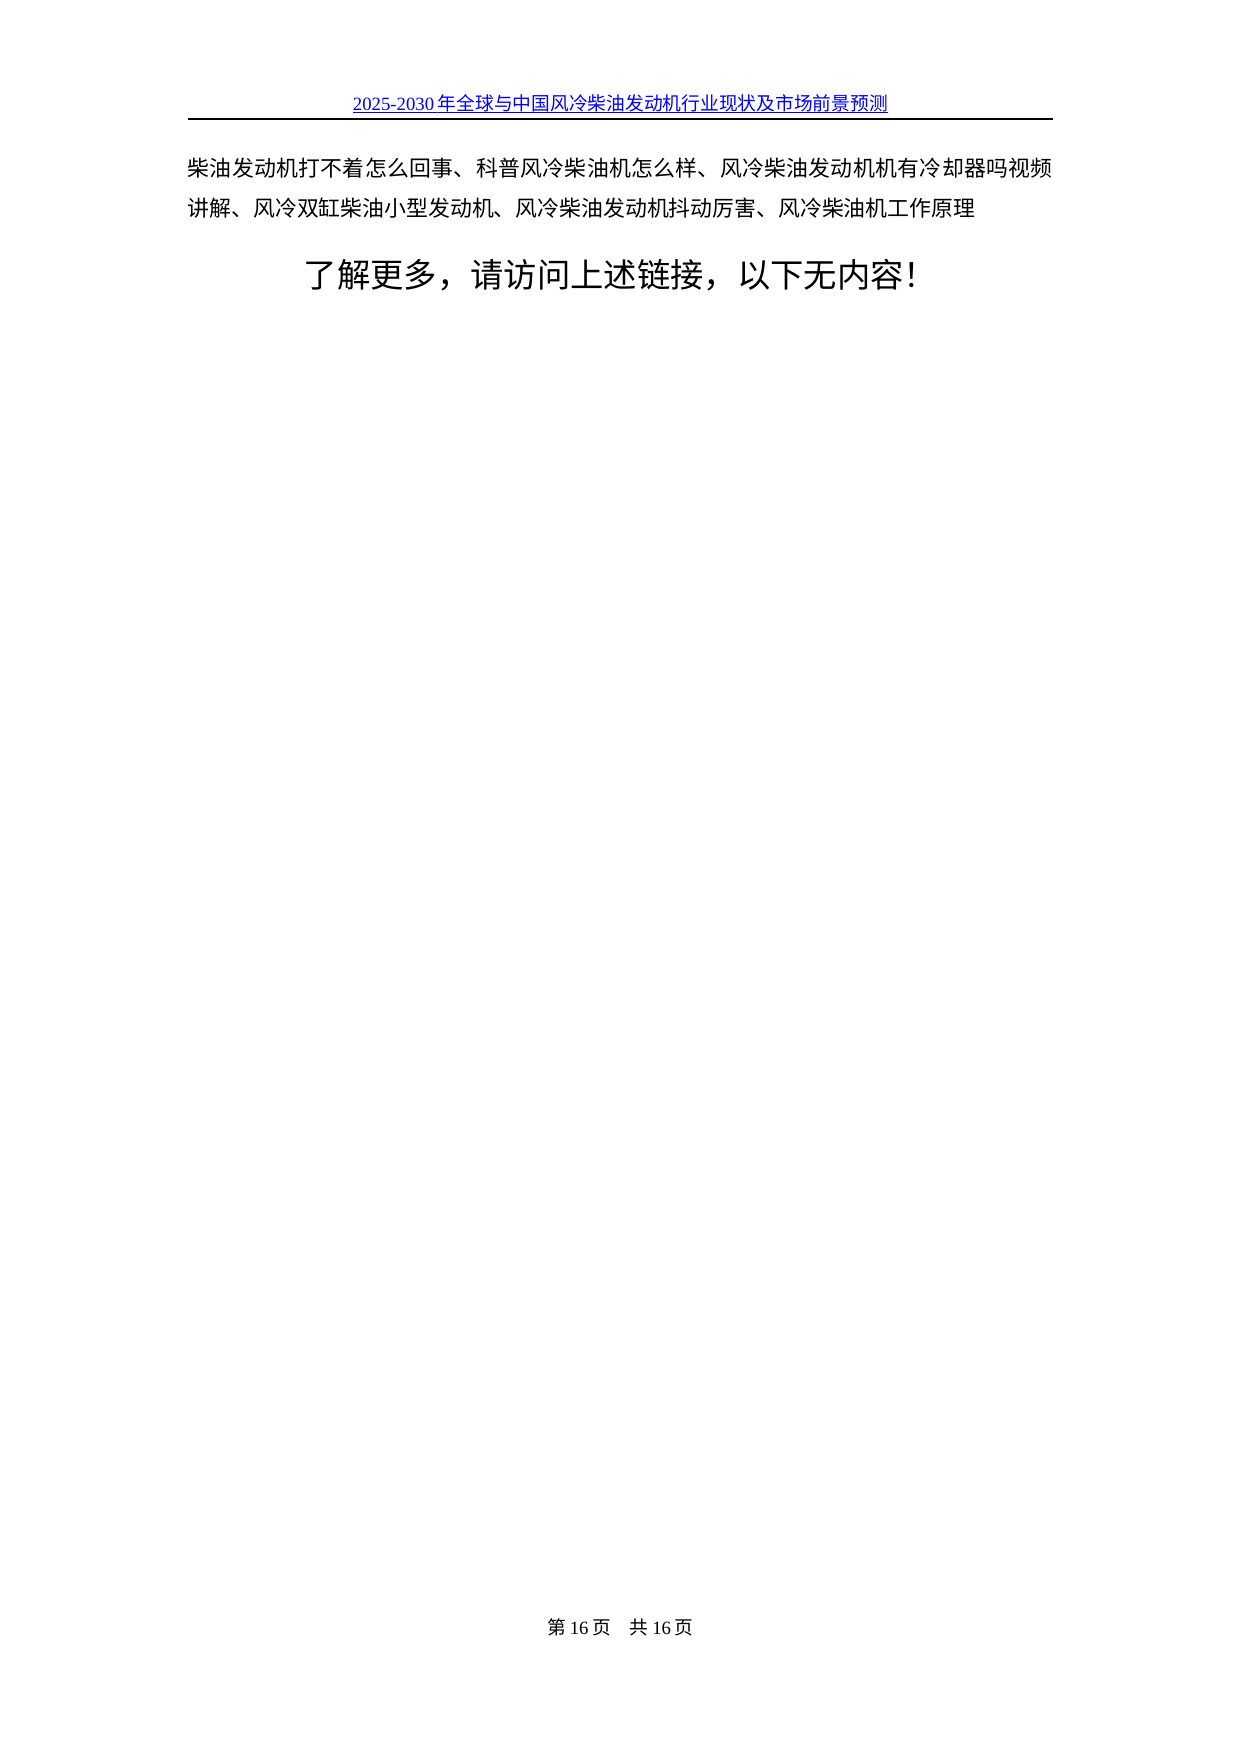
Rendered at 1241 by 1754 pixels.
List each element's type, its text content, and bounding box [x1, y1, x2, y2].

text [187, 150, 1053, 223]
title 了解更多，请访问上述链接，以下无内容！ [187, 241, 1053, 306]
